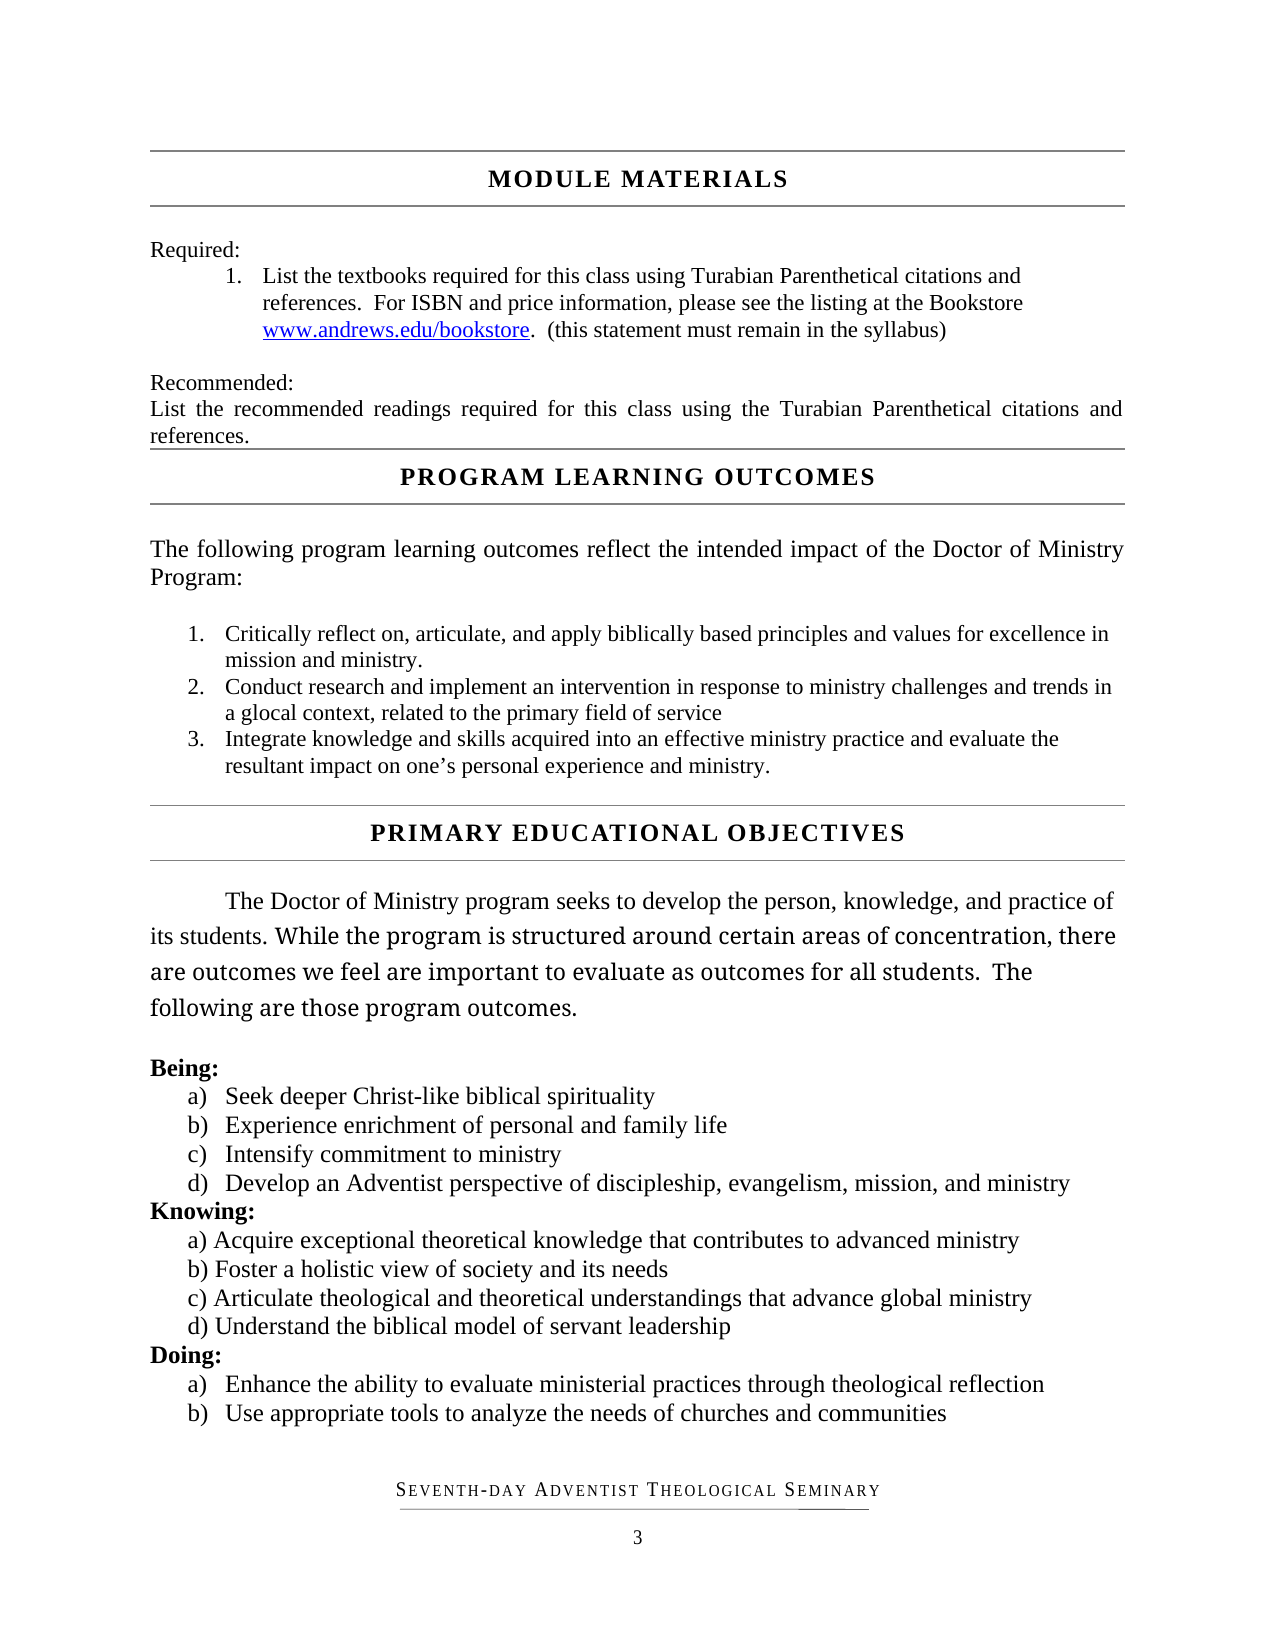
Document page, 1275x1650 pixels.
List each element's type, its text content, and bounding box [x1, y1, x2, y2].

list Seek deeper Christ-like biblical spirituality [187, 1081, 1125, 1110]
subtitle Primary Educational Objectives [150, 806, 1125, 860]
text a) Acquire exceptional theoretical knowledge that contributes to advanced ministry [187, 1225, 1125, 1254]
subtitle Program learning Outcomes [150, 450, 1125, 503]
list Use appropriate tools to analyze the needs of churches and communities [187, 1398, 1125, 1426]
list Enhance the ability to evaluate ministerial practices through theological reflection [187, 1369, 1125, 1398]
text The Doctor of Ministry program seeks to develop the person, knowledge, and practice of its students. While the program is structured around certain areas of concentration, there are outcomes we feel are important to evaluate as outcomes for all students. The following are those program outcomes. [150, 886, 1125, 1023]
list Conduct research and implement an intervention in response to ministry challenges and trends in a glocal context, related to the primary field of service [187, 673, 1125, 725]
text Required: [150, 236, 1125, 262]
list Critically reflect on, articulate, and apply biblically based principles and values for excellence in mission and ministry. [187, 620, 1125, 673]
list The following program learning outcomes reflect the intended impact of the Doctor of Ministry Program: [150, 534, 1125, 591]
text c) Articulate theological and theoretical understandings that advance global ministry [187, 1283, 1125, 1311]
text Recommended: [150, 369, 1125, 395]
text b) Foster a holistic view of society and its needs [187, 1254, 1125, 1283]
text Being: [150, 1053, 1125, 1081]
subtitle module materials [150, 152, 1125, 205]
text Doing: [150, 1340, 1125, 1369]
list Integrate knowledge and skills acquired into an effective ministry practice and evaluate the resultant impact on one’s personal experience and ministry. [187, 725, 1125, 778]
text d) Understand the biblical model of servant leadership [187, 1311, 1125, 1340]
list Develop an Adventist perspective of discipleship, evangelism, mission, and ministry [187, 1168, 1125, 1196]
list Intensify commitment to ministry [187, 1139, 1125, 1168]
list List the textbooks required for this class using Turabian Parenthetical citations and references. For ISBN and price information, please see the listing at the Bookstore www.andrews.edu/bookstore. (this statement must remain in the syllabus) [225, 262, 1125, 343]
list List the recommended readings required for this class using the Turabian Parenthetical citations and references. [150, 395, 1125, 448]
list Experience enrichment of personal and family life [187, 1110, 1125, 1139]
text Knowing: [150, 1196, 1125, 1225]
